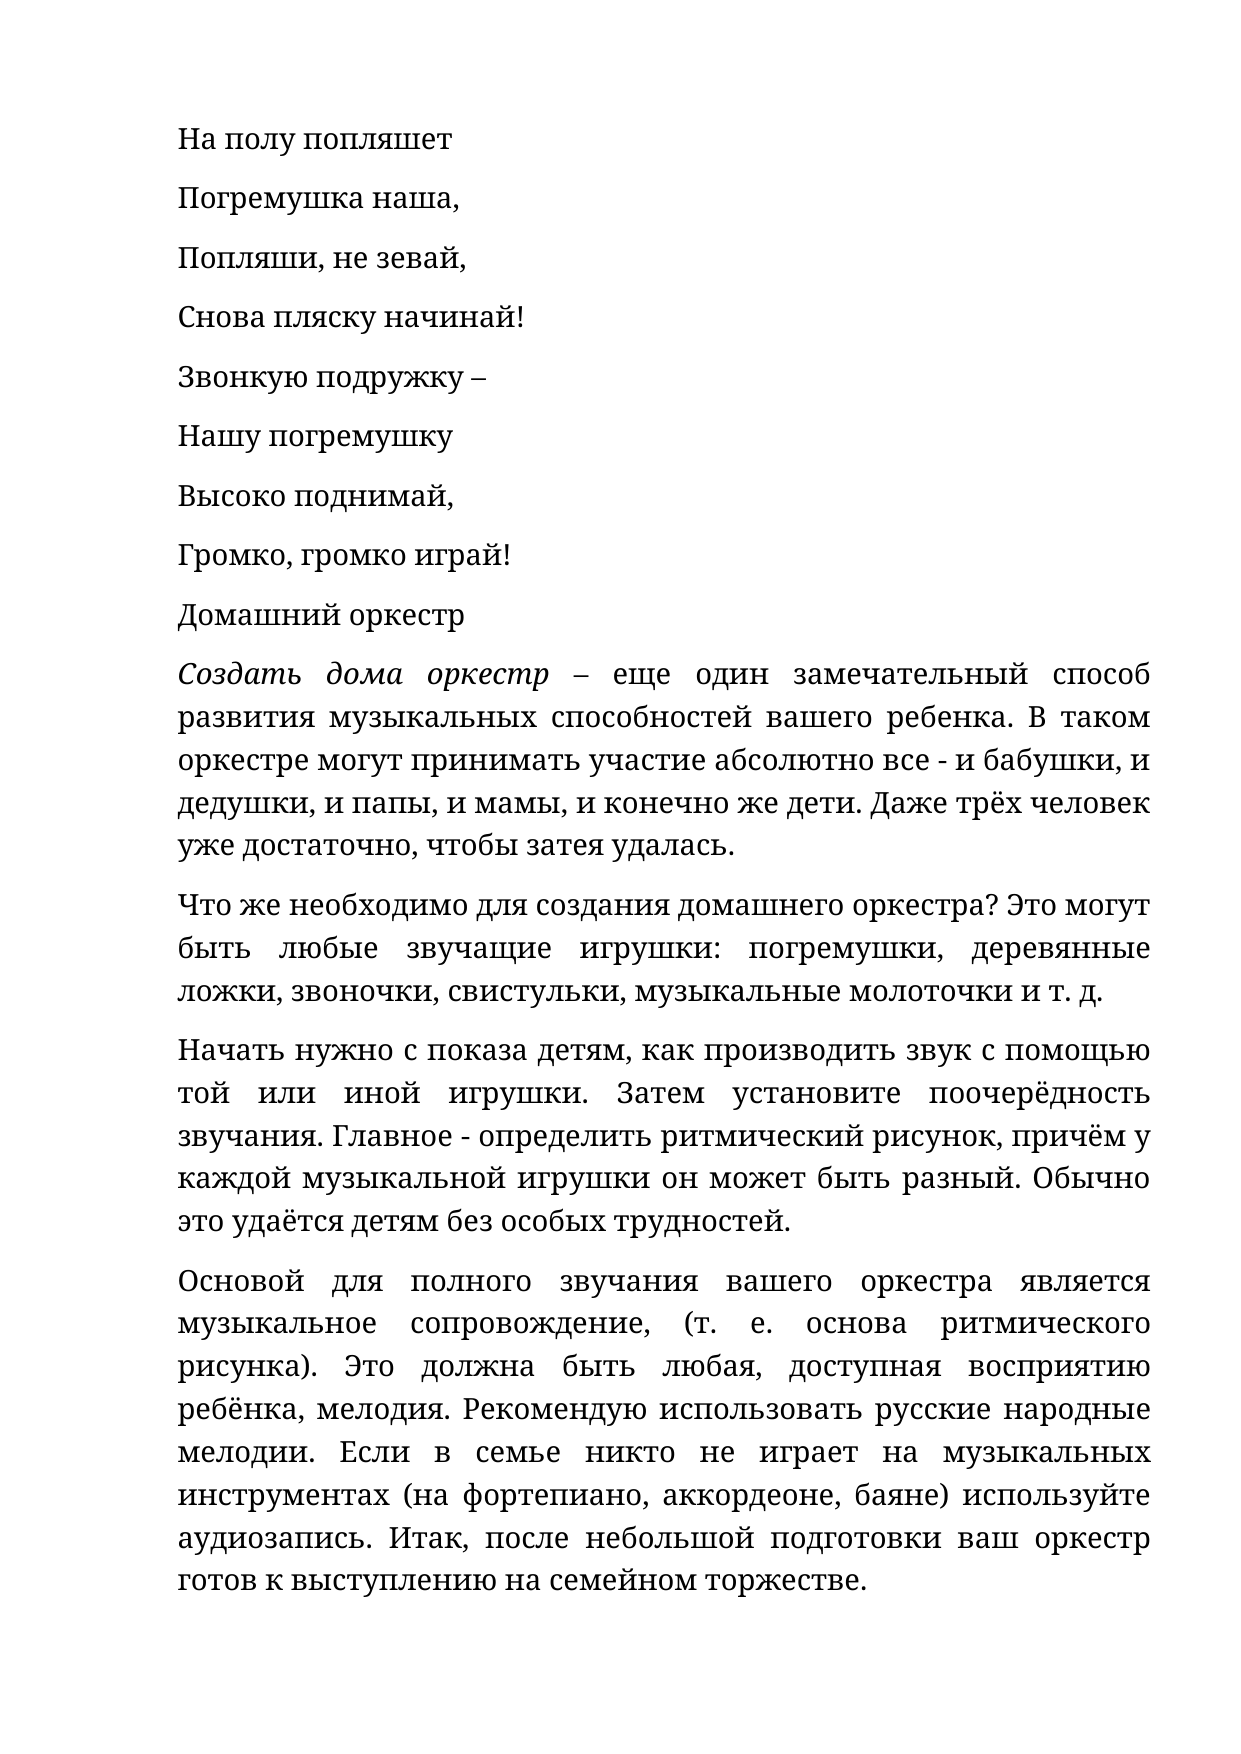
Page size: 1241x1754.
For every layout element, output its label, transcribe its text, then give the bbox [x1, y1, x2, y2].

text Домашний оркестр [177, 594, 1152, 634]
text Снова пляску начинай! [177, 297, 1152, 336]
text Начать нужно с показа детям, как производить звук с помощью той или иной игрушки. Затем установите поочерёдность звучания. Главное - определить ритмический рисунок, причём у каждой музыкальной игрушки он может быть разный. Обычно это удаётся детям без особых трудностей. [177, 1029, 1152, 1240]
text Звонкую подружку – [177, 356, 1152, 396]
text Нашу погремушку [177, 416, 1152, 455]
text Попляши, не зевай, [177, 237, 1152, 277]
text Основой для полного звучания вашего оркестра является музыкальное сопровождение, (т. е. основа ритмического рисунка). Это должна быть любая, доступная восприятию ребёнка, мелодия. Рекомендую использовать русские народные мелодии. Если в семье никто не играет на музыкальных инструментах (на фортепиано, аккордеоне, баяне) используйте аудиозапись. Итак, после небольшой подготовки ваш оркестр готов к выступлению на семейном торжестве. [177, 1260, 1152, 1599]
text Погремушка наша, [177, 178, 1152, 217]
text Высоко поднимай, [177, 475, 1152, 515]
text Создать дома оркестр – еще один замечательный способ развития музыкальных способностей вашего ребенка. В таком оркестре могут принимать участие абсолютно все - и бабушки, и дедушки, и папы, и мамы, и конечно же дети. Даже трёх человек уже достаточно, чтобы затея удалась. [177, 653, 1152, 864]
text Что же необходимо для создания домашнего оркестра? Это могут быть любые звучащие игрушки: погремушки, деревянные ложки, звоночки, свистульки, музыкальные молоточки и т. д. [177, 884, 1152, 1009]
text Громко, громко играй! [177, 534, 1152, 574]
text На полу попляшет [177, 118, 1152, 158]
